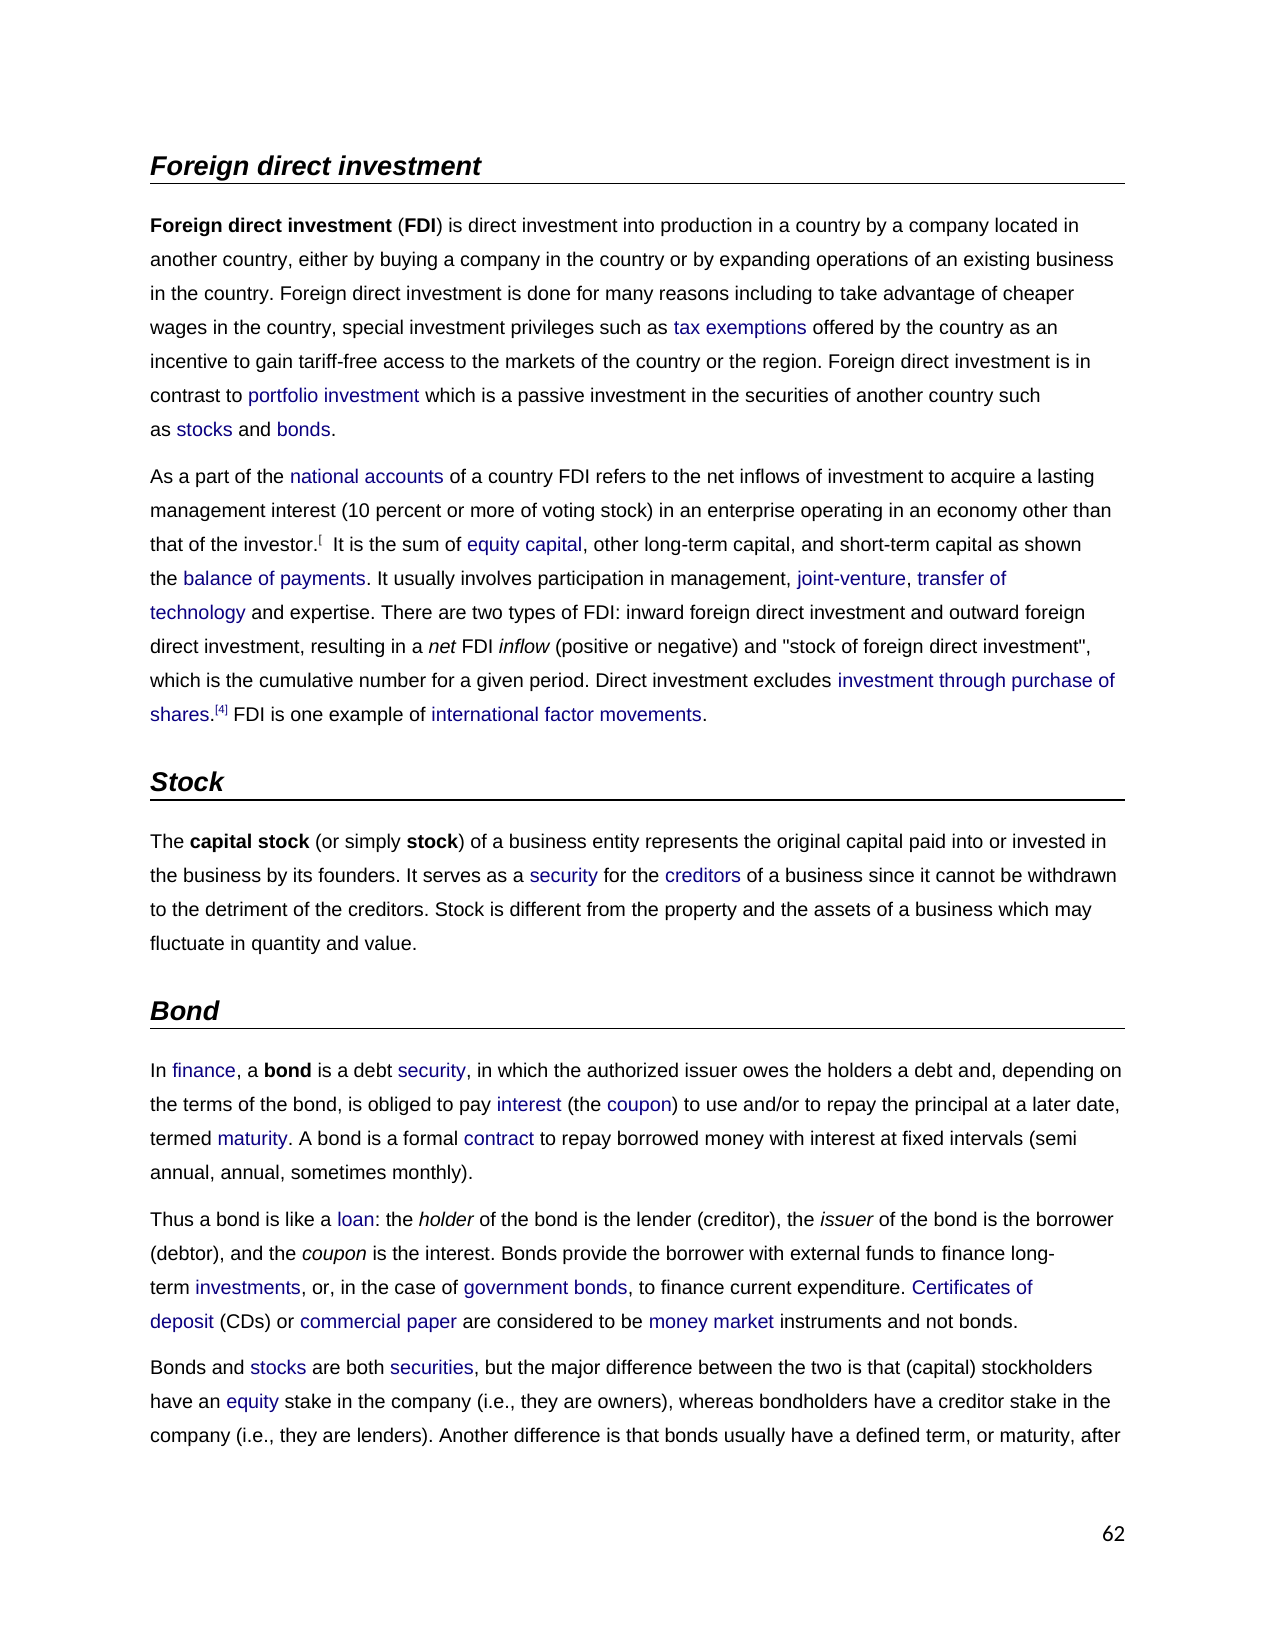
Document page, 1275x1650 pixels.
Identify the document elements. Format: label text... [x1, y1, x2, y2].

text The capital stock (or simply stock) of a business entity represents the original capital paid into or invested in the business by its founders. It serves as a security for the creditors of a business since it cannot be withdrawn to the detriment of the creditors. Stock is different from the property and the assets of a business which may fluctuate in quantity and value. [150, 830, 1125, 954]
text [150, 1356, 1125, 1447]
text In finance, a bond is a debt security, in which the authorized issuer owes the holders a debt and, depending on the terms of the bond, is obliged to pay interest (the coupon) to use and/or to repay the principal at a later date, termed maturity. A bond is a formal contract to repay borrowed money with interest at fixed intervals (semi annual, annual, sometimes monthly). [150, 1059, 1125, 1183]
text Thus a bond is like a loan: the holder of the bond is the lender (creditor), the issuer of the bond is the borrower (debtor), and the coupon is the interest. Bonds provide the borrower with external funds to finance long-term investments, or, in the case of government bonds, to finance current expenditure. Certificates of deposit (CDs) or commercial paper are considered to be money market instruments and not bonds. [150, 1207, 1125, 1332]
subtitle Foreign direct investment [150, 150, 1125, 183]
subtitle Stock [150, 766, 1125, 799]
text Foreign direct investment (FDI) is direct investment into production in a country by a company located in another country, either by buying a company in the country or by expanding operations of an existing business in the country. Foreign direct investment is done for many reasons including to take advantage of cheaper wages in the country, special investment privileges such as tax exemptions offered by the country as an incentive to gain tariff-free access to the markets of the country or the region. Foreign direct investment is in contrast to portfolio investment which is a passive investment in the securities of another country such as stocks and bonds. [150, 213, 1125, 441]
text As a part of the national accounts of a country FDI refers to the net inflows of investment to acquire a lasting management interest (10 percent or more of voting stock) in an enterprise operating in an economy other than that of the investor.[ It is the sum of equity capital, other long-term capital, and short-term capital as shown the balance of payments. It usually involves participation in management, joint-venture, transfer of technology and expertise. There are two types of FDI: inward foreign direct investment and outward foreign direct investment, resulting in a net FDI inflow (positive or negative) and "stock of foreign direct investment", which is the cumulative number for a given period. Direct investment excludes investment through purchase of shares.[4] FDI is one example of international factor movements. [150, 464, 1125, 726]
subtitle Bond [150, 995, 1125, 1028]
